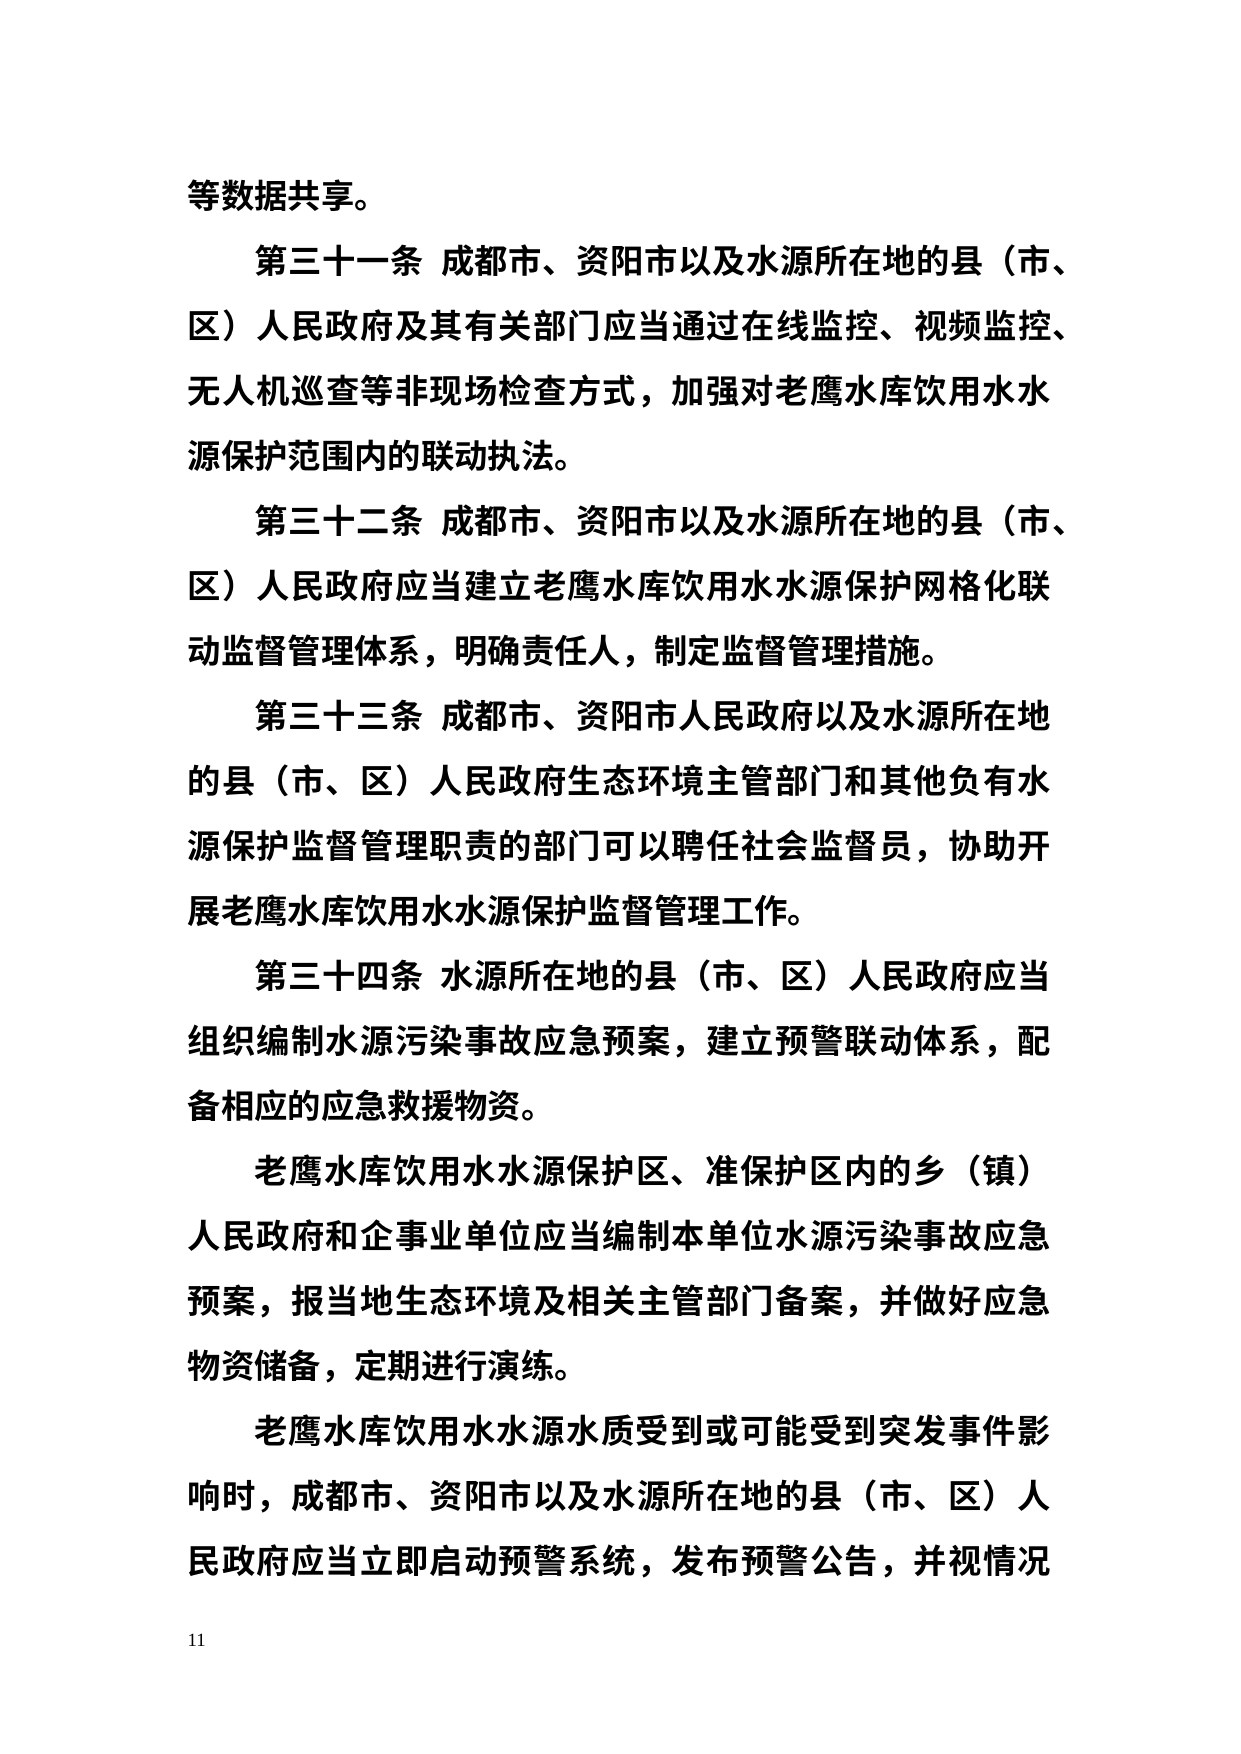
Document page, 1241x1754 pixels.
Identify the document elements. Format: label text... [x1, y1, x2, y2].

text 老鹰水库饮用水水源保护区、准保护区内的乡（镇）人民政府和企事业单位应当编制本单位水源污染事故应急预案，报当地生态环境及相关主管部门备案，并做好应急物资储备，定期进行演练。 [187, 1137, 1053, 1397]
text 第三十二条 成都市、资阳市以及水源所在地的县（市、区）人民政府应当建立老鹰水库饮用水水源保护网格化联动监督管理体系，明确责任人，制定监督管理措施。 [187, 487, 1053, 682]
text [187, 162, 1053, 227]
text 第三十四条 水源所在地的县（市、区）人民政府应当组织编制水源污染事故应急预案，建立预警联动体系，配备相应的应急救援物资。 [187, 942, 1053, 1137]
text 第三十一条 成都市、资阳市以及水源所在地的县（市、区）人民政府及其有关部门应当通过在线监控、视频监控、无人机巡查等非现场检查方式，加强对老鹰水库饮用水水源保护范围内的联动执法。 [187, 227, 1053, 487]
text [187, 1397, 1053, 1592]
text 第三十三条 成都市、资阳市人民政府以及水源所在地的县（市、区）人民政府生态环境主管部门和其他负有水源保护监督管理职责的部门可以聘任社会监督员，协助开展老鹰水库饮用水水源保护监督管理工作。 [187, 682, 1053, 942]
